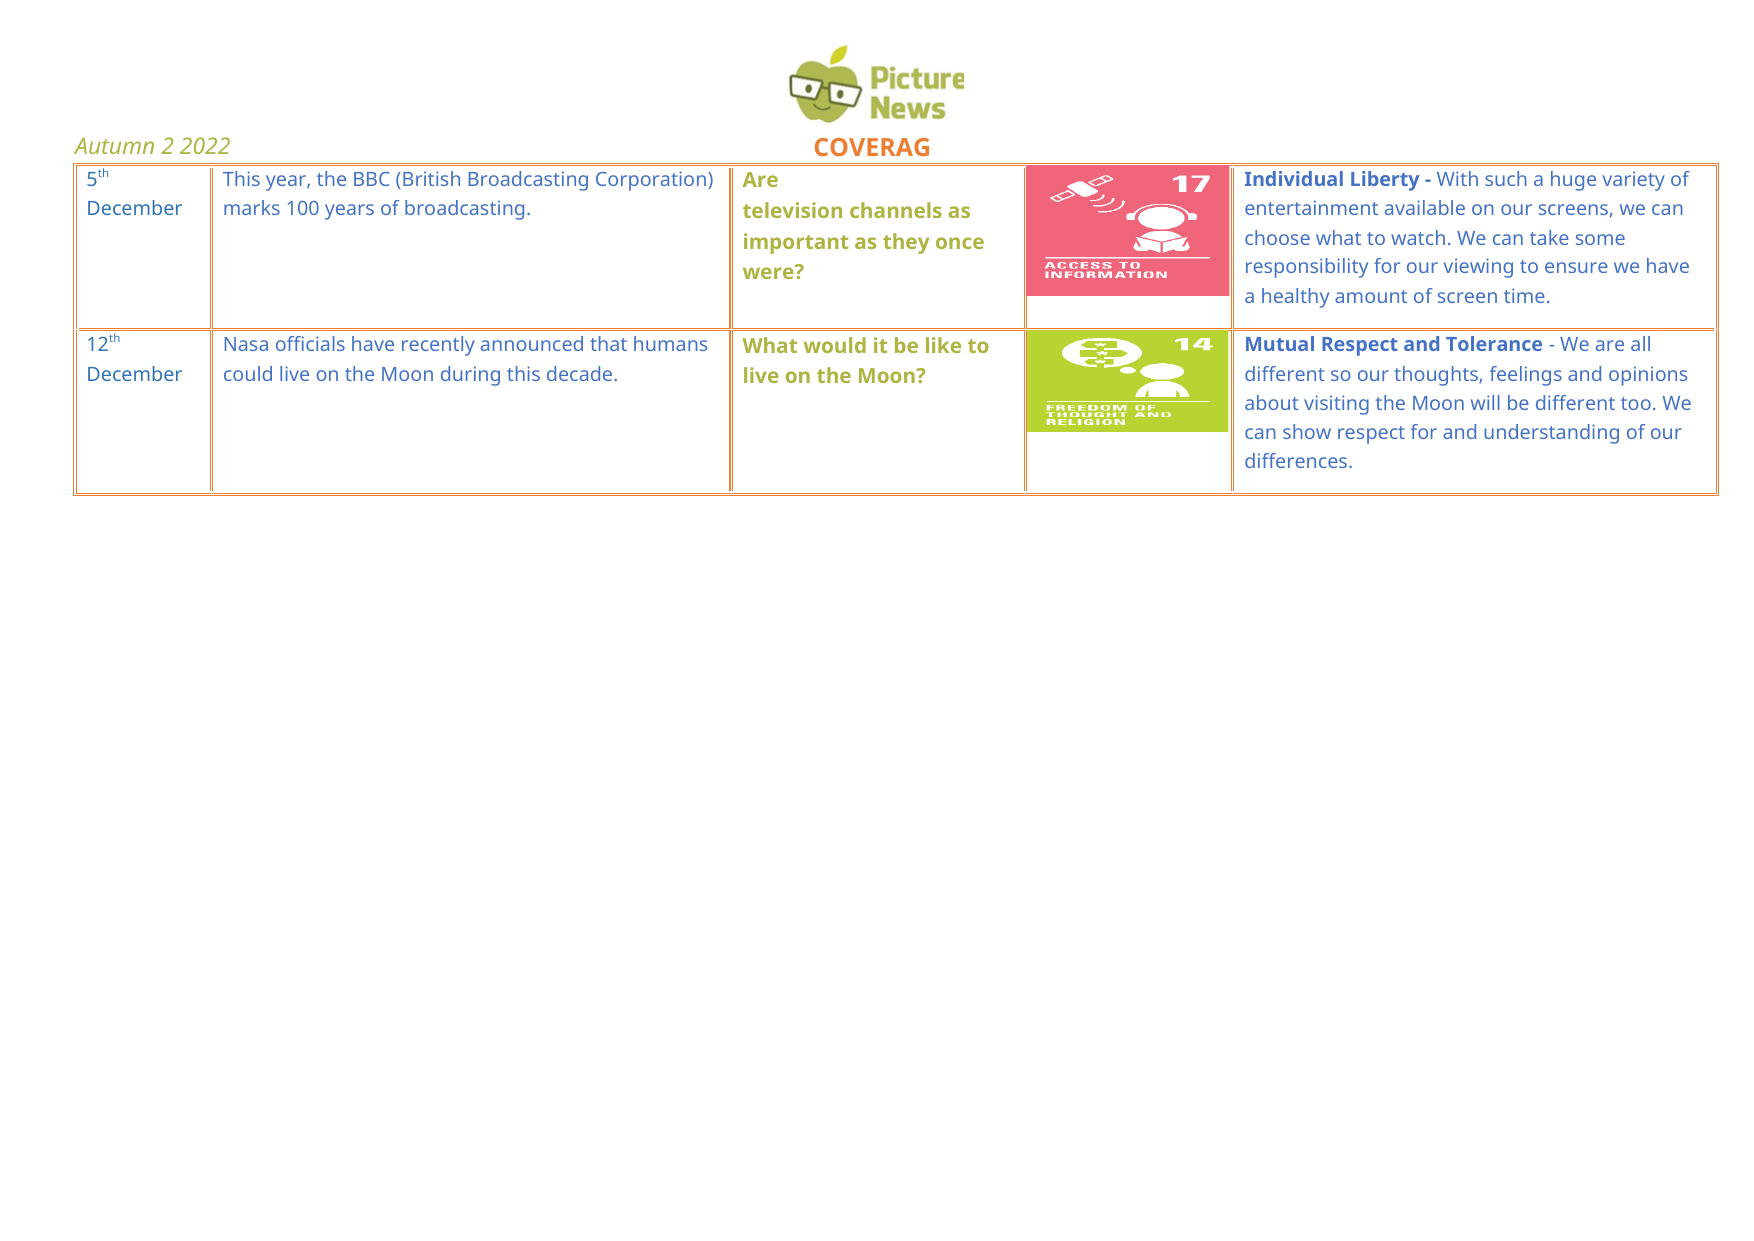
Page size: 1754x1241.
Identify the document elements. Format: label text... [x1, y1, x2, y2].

table_cell Mutual Respect and Tolerance - We are all different so our thoughts, feelings and opinions about visiting the Moon will be different too. We can show respect for and understanding of our differences. [1233, 328, 1716, 493]
picture [786, 43, 965, 125]
table_cell What would it be like to live on the Moon? [731, 331, 1025, 493]
table_cell [1025, 328, 1233, 493]
table_cell 12th December [77, 328, 211, 493]
picture [1025, 165, 1230, 296]
table_cell [1025, 164, 1233, 328]
picture [1027, 330, 1229, 432]
table_cell Are television channels as important as they once were? [731, 166, 1025, 328]
table_cell Individual Liberty - With such a huge variety of entertainment available on our screens, we can choose what to watch. We can take some responsibility for our viewing to ensure we have a healthy amount of screen time. [1233, 166, 1716, 328]
table_cell 5th December [77, 166, 211, 328]
table_cell Nasa officials have recently announced that humans could live on the Moon during this decade. [211, 331, 731, 493]
table_cell This year, the BBC (British Broadcasting Corporation) marks 100 years of broadcasting. [211, 166, 731, 328]
